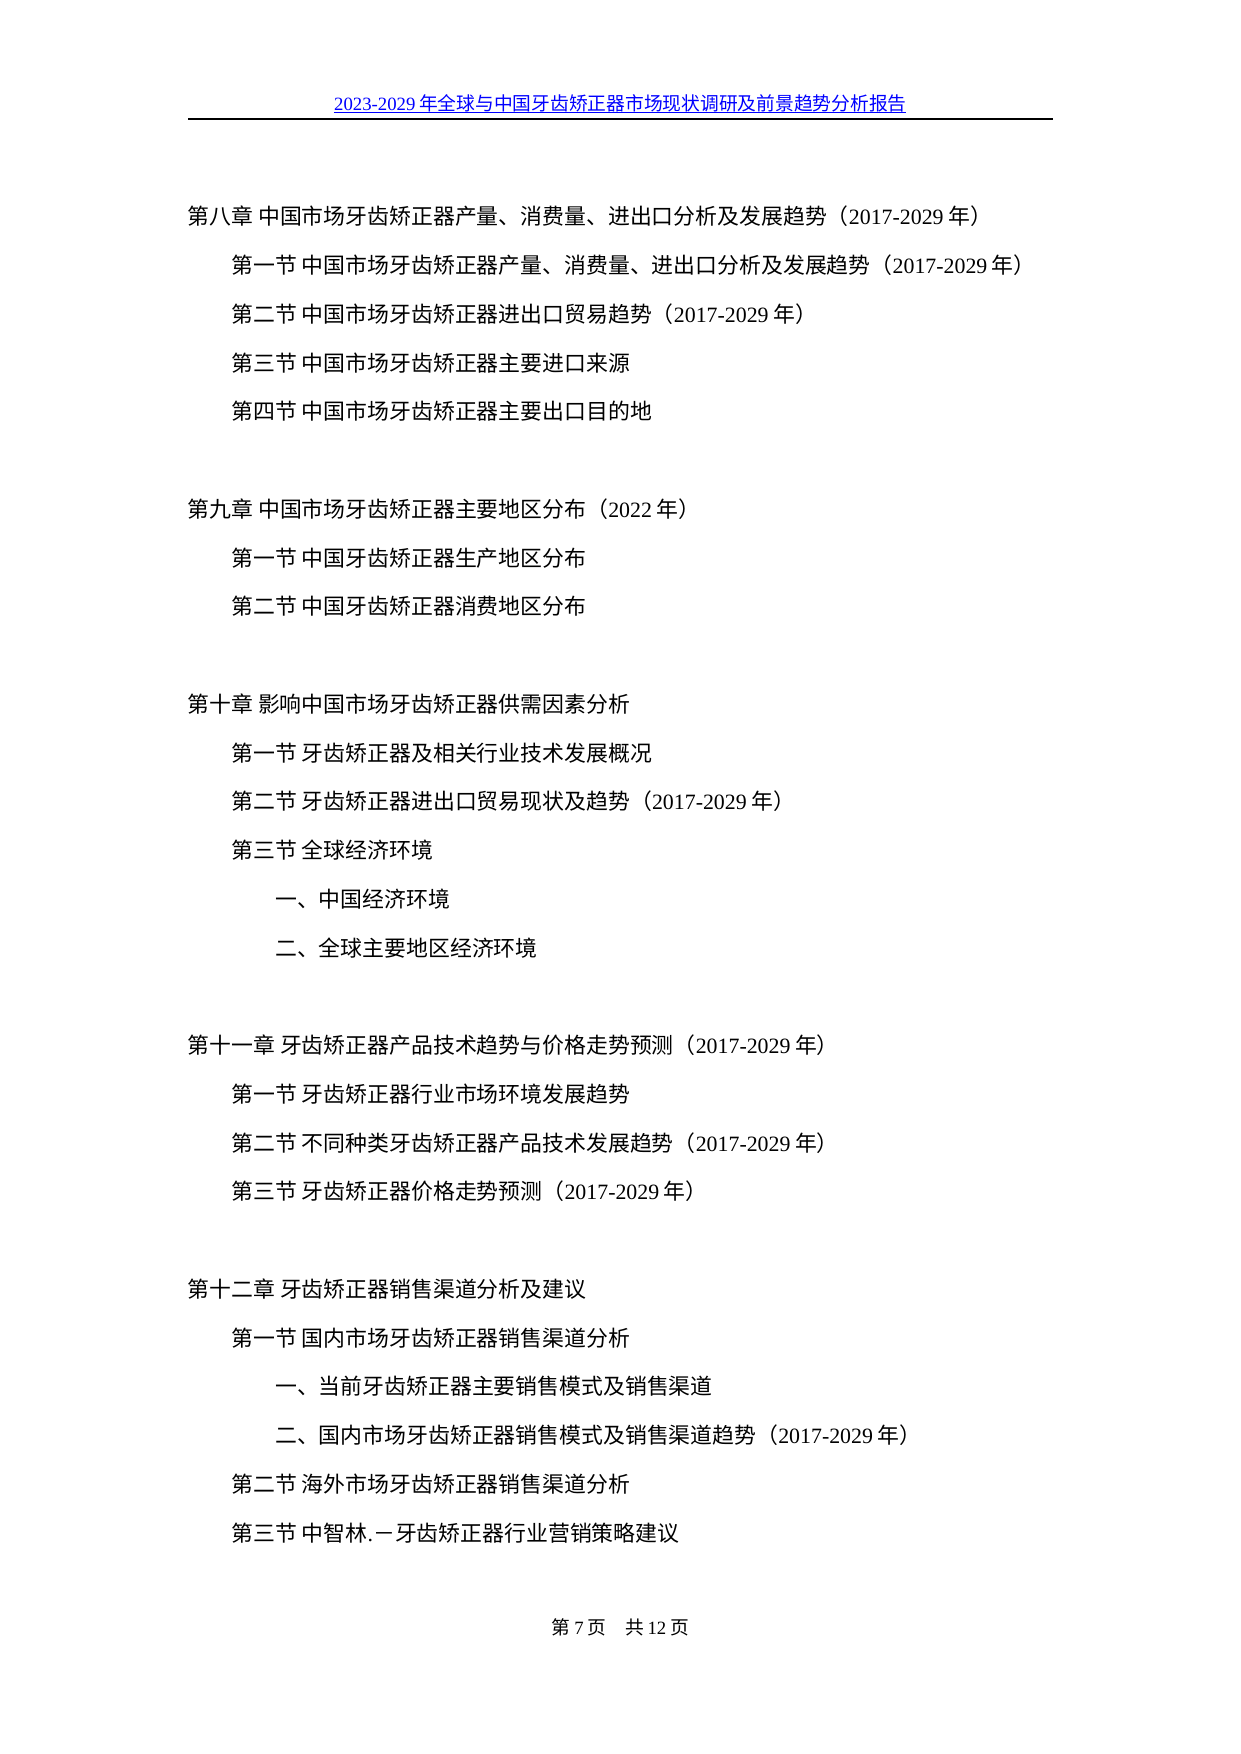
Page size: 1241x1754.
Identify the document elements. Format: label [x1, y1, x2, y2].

text [187, 150, 1053, 1548]
